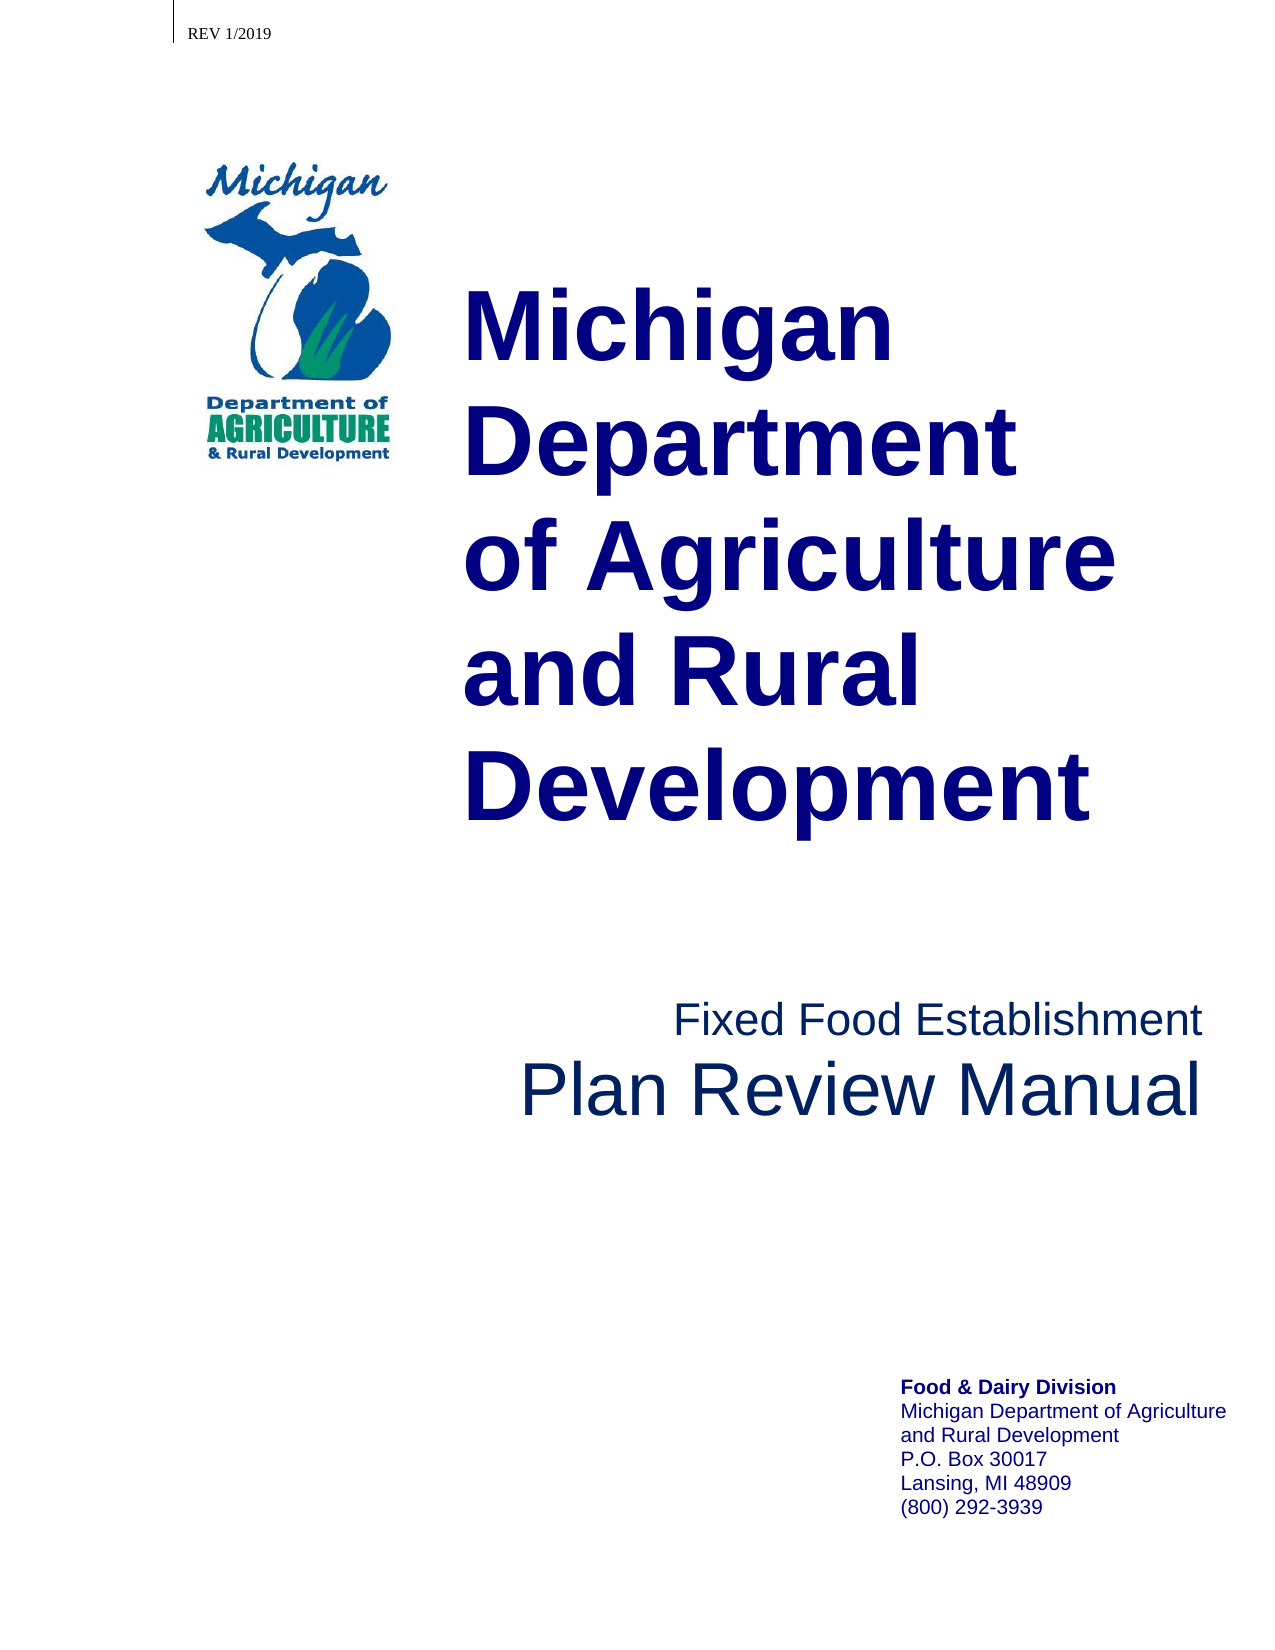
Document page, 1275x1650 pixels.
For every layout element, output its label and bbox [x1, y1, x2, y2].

picture [187, 150, 410, 485]
